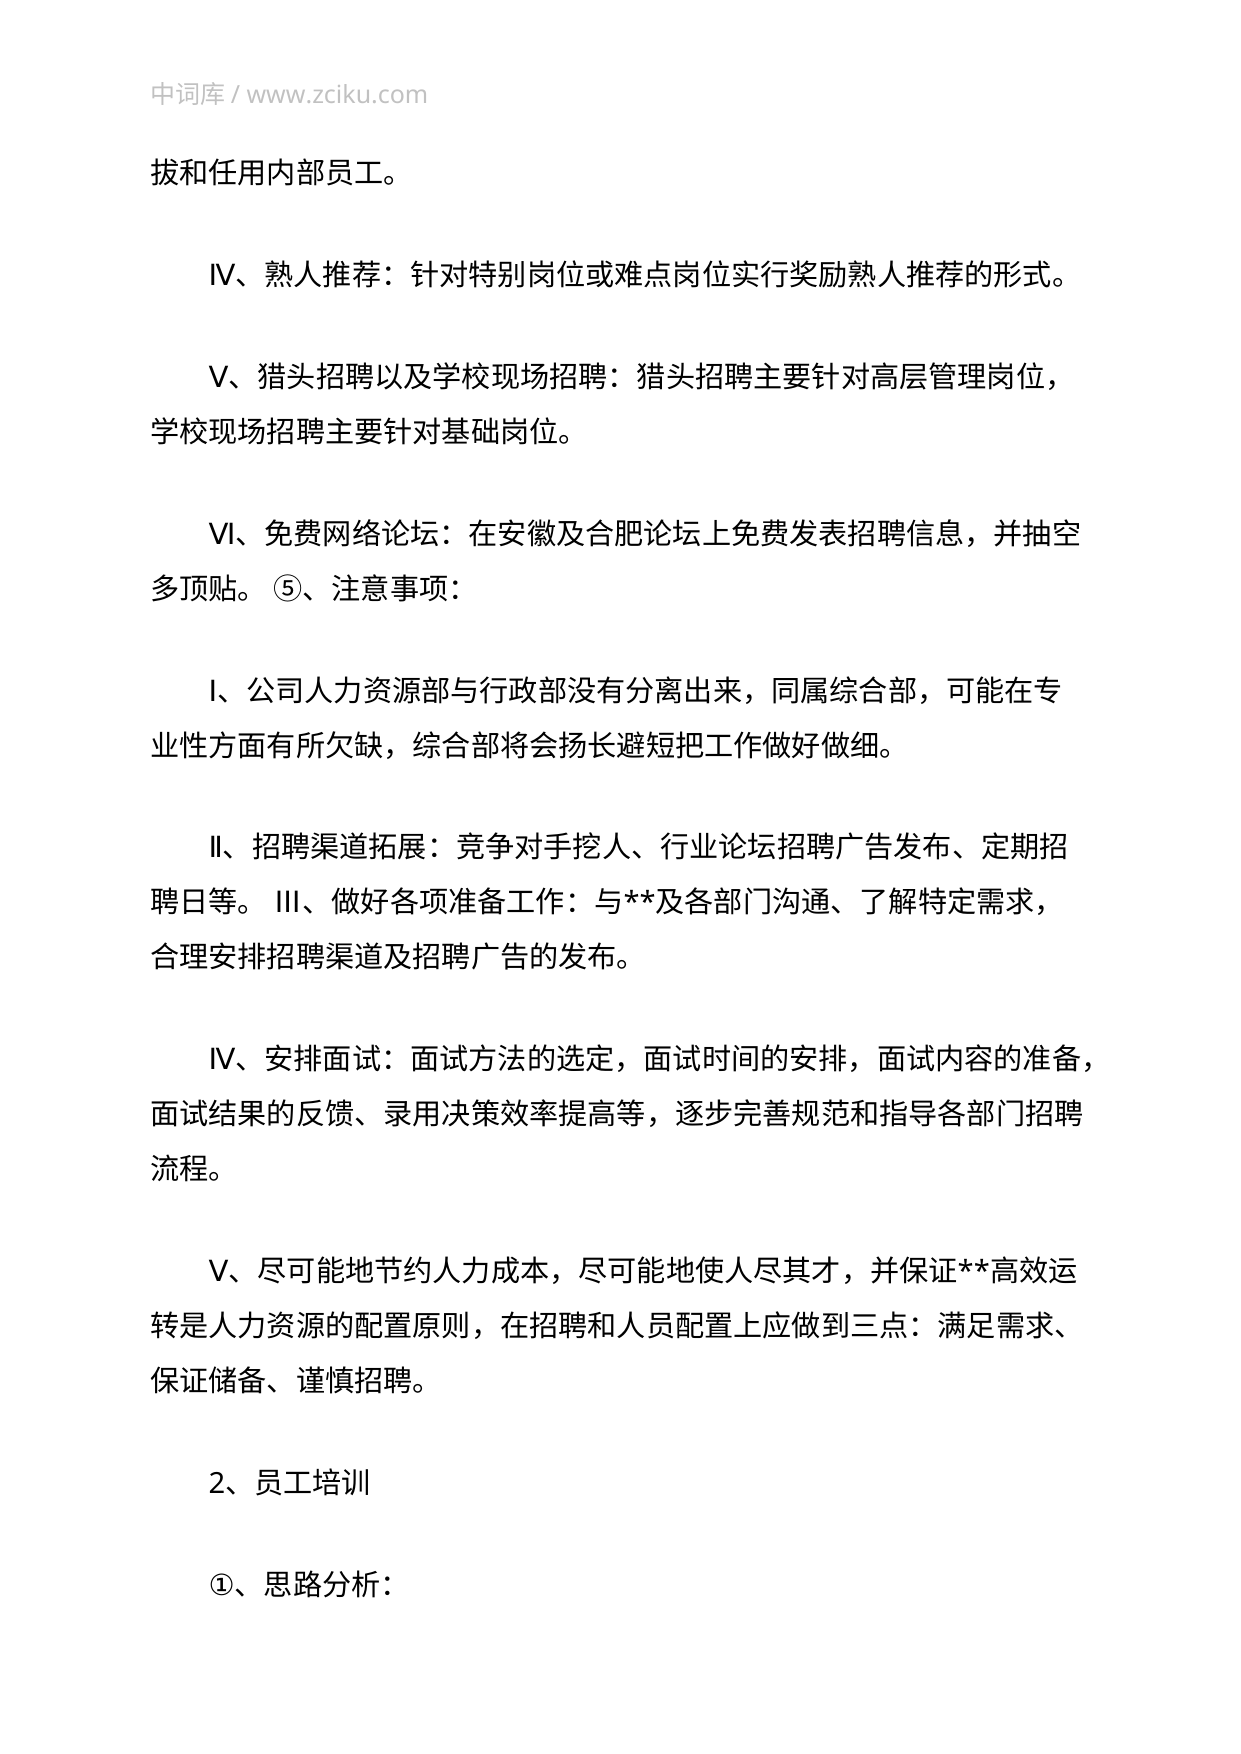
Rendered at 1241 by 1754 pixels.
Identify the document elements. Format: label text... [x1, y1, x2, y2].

text ①、思路分析： [150, 1561, 1090, 1603]
text Ⅰ、公司人力资源部与行政部没有分离出来，同属综合部，可能在专业性方面有所欠缺，综合部将会扬长避短把工作做好做细。 [150, 667, 1090, 764]
text 2、员工培训 [150, 1459, 1090, 1502]
text Ⅳ、熟人推荐：针对特别岗位或难点岗位实行奖励熟人推荐的形式。 [150, 252, 1090, 294]
text Ⅱ、招聘渠道拓展：竞争对手挖人、行业论坛招聘广告发布、定期招聘日等。 Ⅲ、做好各项准备工作：与**及各部门沟通、了解特定需求，合理安排招聘渠道及招聘广告的发布。 [150, 824, 1090, 976]
text Ⅳ、安排面试：面试方法的选定，面试时间的安排，面试内容的准备，面试结果的反馈、录用决策效率提高等，逐步完善规范和指导各部门招聘流程。 [150, 1036, 1090, 1188]
text Ⅴ、尽可能地节约人力成本，尽可能地使人尽其才，并保证**高效运转是人力资源的配置原则，在招聘和人员配置上应做到三点：满足需求、保证储备、谨慎招聘。 [150, 1247, 1090, 1400]
text Ⅴ、猎头招聘以及学校现场招聘：猎头招聘主要针对高层管理岗位，学校现场招聘主要针对基础岗位。 [150, 354, 1090, 451]
text Ⅵ、免费网络论坛：在安徽及合肥论坛上免费发表招聘信息，并抽空多顶贴。 ⑤、注意事项： [150, 511, 1090, 608]
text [150, 150, 1090, 192]
